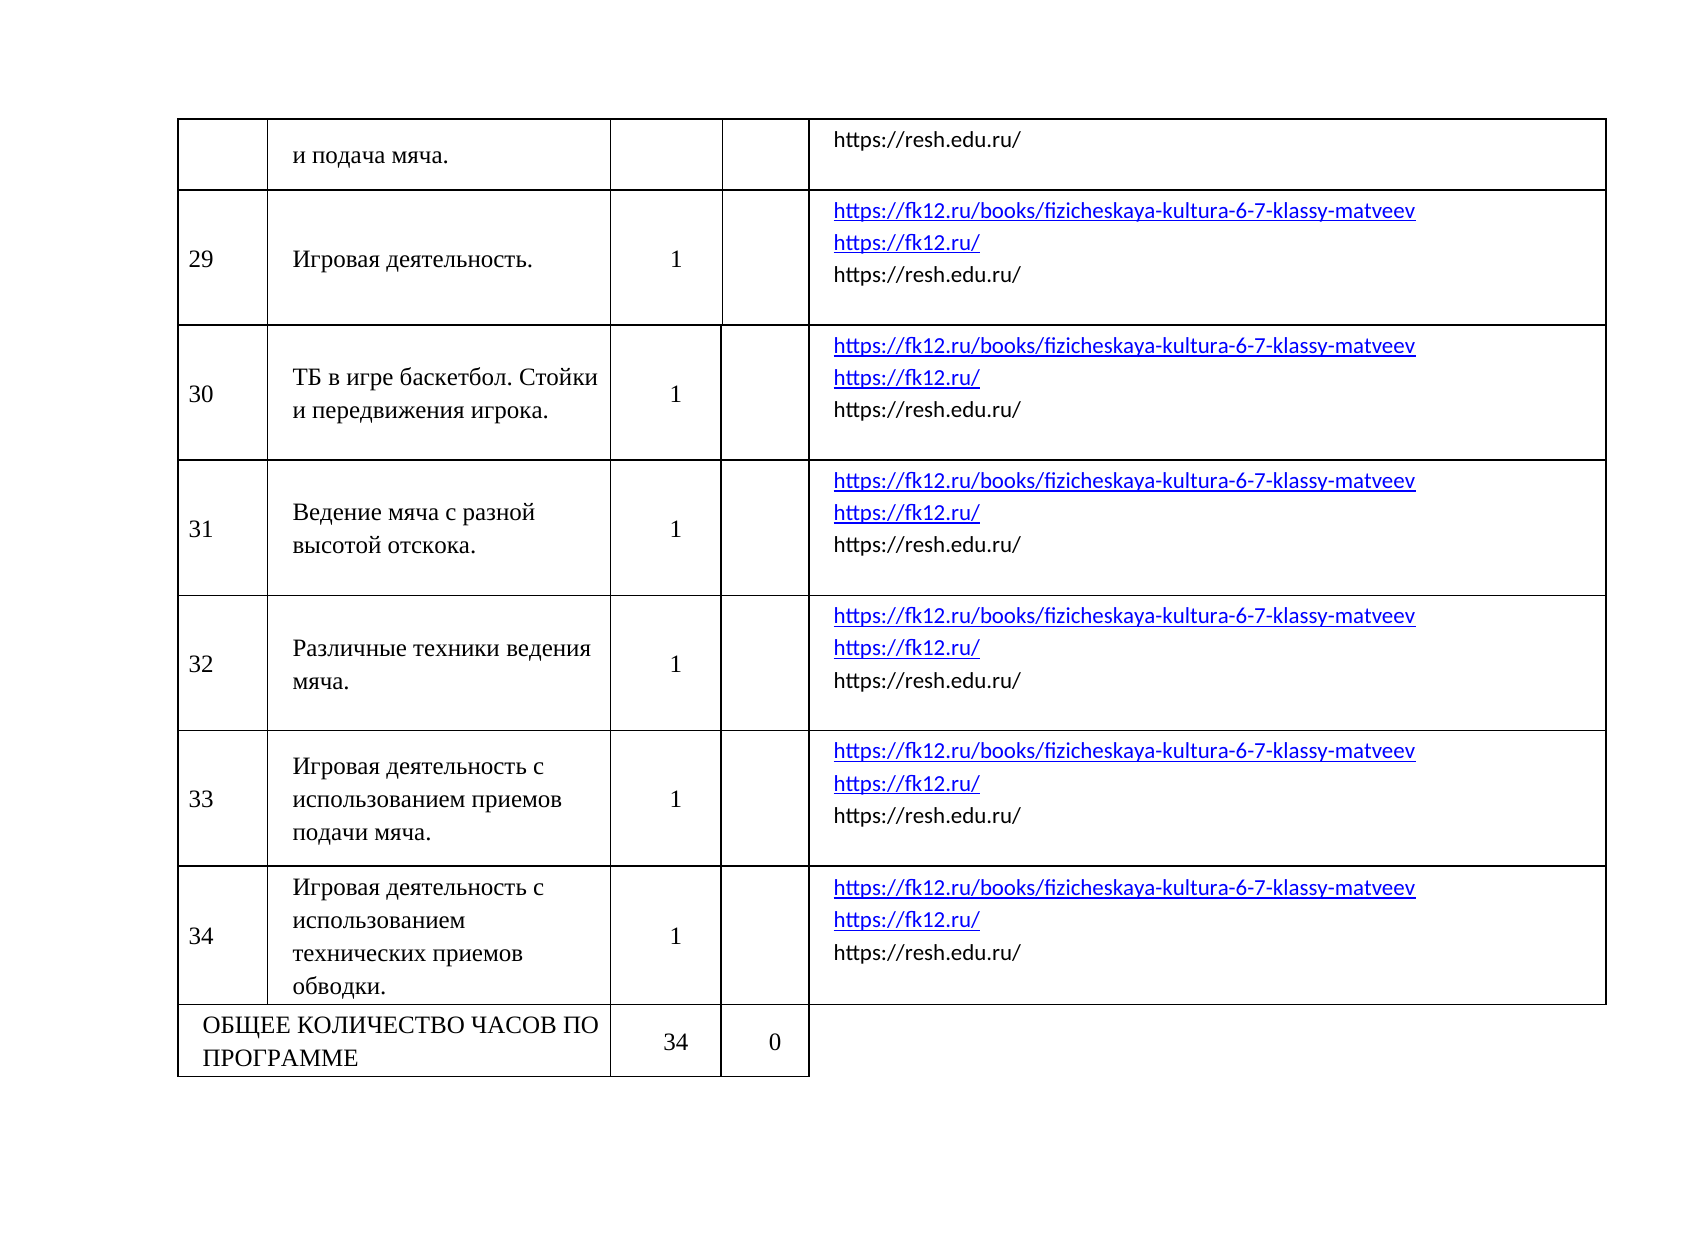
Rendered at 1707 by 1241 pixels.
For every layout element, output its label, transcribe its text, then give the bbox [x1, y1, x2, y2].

table_cell [722, 461, 808, 594]
table_cell Ведение мяча с разной высотой отскока. [268, 461, 610, 594]
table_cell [268, 120, 610, 189]
table_cell 29 [179, 191, 267, 324]
table_cell 33 [179, 731, 267, 865]
table_cell Игровая деятельность. [268, 191, 610, 324]
table_cell [722, 326, 808, 459]
table_cell 1 [611, 191, 722, 324]
table_cell 28 [179, 120, 267, 189]
table_cell 1 [611, 120, 722, 189]
table_cell 31 [179, 461, 267, 594]
table_cell 34 [611, 1005, 720, 1076]
table_cell 34 [179, 867, 267, 1003]
table_cell 32 [179, 596, 267, 730]
table_cell https://fk12.ru/books/fizicheskaya-kultura-6-7-klassy-matveev https://fk12.ru/ https://resh.edu.ru/ [810, 326, 1605, 459]
table_cell https://fk12.ru/books/fizicheskaya-kultura-6-7-klassy-matveev https://fk12.ru/ https://resh.edu.ru/ [810, 191, 1605, 324]
table_cell 0 [722, 1005, 808, 1076]
table_cell Игровая деятельность с использованием приемов подачи мяча. [268, 731, 610, 865]
table_cell [723, 191, 808, 324]
table_cell https://fk12.ru/books/fizicheskaya-kultura-6-7-klassy-matveev https://fk12.ru/ https://resh.edu.ru/ [810, 867, 1605, 1003]
table_cell 30 [179, 326, 267, 459]
table_cell 1 [611, 461, 720, 594]
table_cell https://fk12.ru/books/fizicheskaya-kultura-6-7-klassy-matveev https://fk12.ru/ https://resh.edu.ru/ [810, 731, 1605, 865]
table_cell ОБЩЕЕ КОЛИЧЕСТВО ЧАСОВ ПО ПРОГРАММЕ [179, 1005, 610, 1076]
table_cell [722, 731, 808, 865]
table_cell 1 [611, 731, 720, 865]
table_cell https://fk12.ru/books/fizicheskaya-kultura-6-7-klassy-matveev https://fk12.ru/ https://resh.edu.ru/ [810, 596, 1605, 730]
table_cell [810, 120, 1605, 189]
table_cell [722, 867, 808, 1003]
table_cell ТБ в игре баскетбол. Стойки и передвижения игрока. [268, 326, 610, 459]
table_cell [723, 120, 808, 189]
table_cell 1 [611, 596, 720, 730]
table_cell Игровая деятельность с использованием технических приемов обводки. [268, 867, 610, 1003]
table_cell Различные техники ведения мяча. [268, 596, 610, 730]
table_cell [722, 596, 808, 730]
table_cell 1 [611, 867, 720, 1003]
table_cell https://fk12.ru/books/fizicheskaya-kultura-6-7-klassy-matveev https://fk12.ru/ https://resh.edu.ru/ [810, 461, 1605, 594]
table_cell 1 [611, 326, 720, 459]
